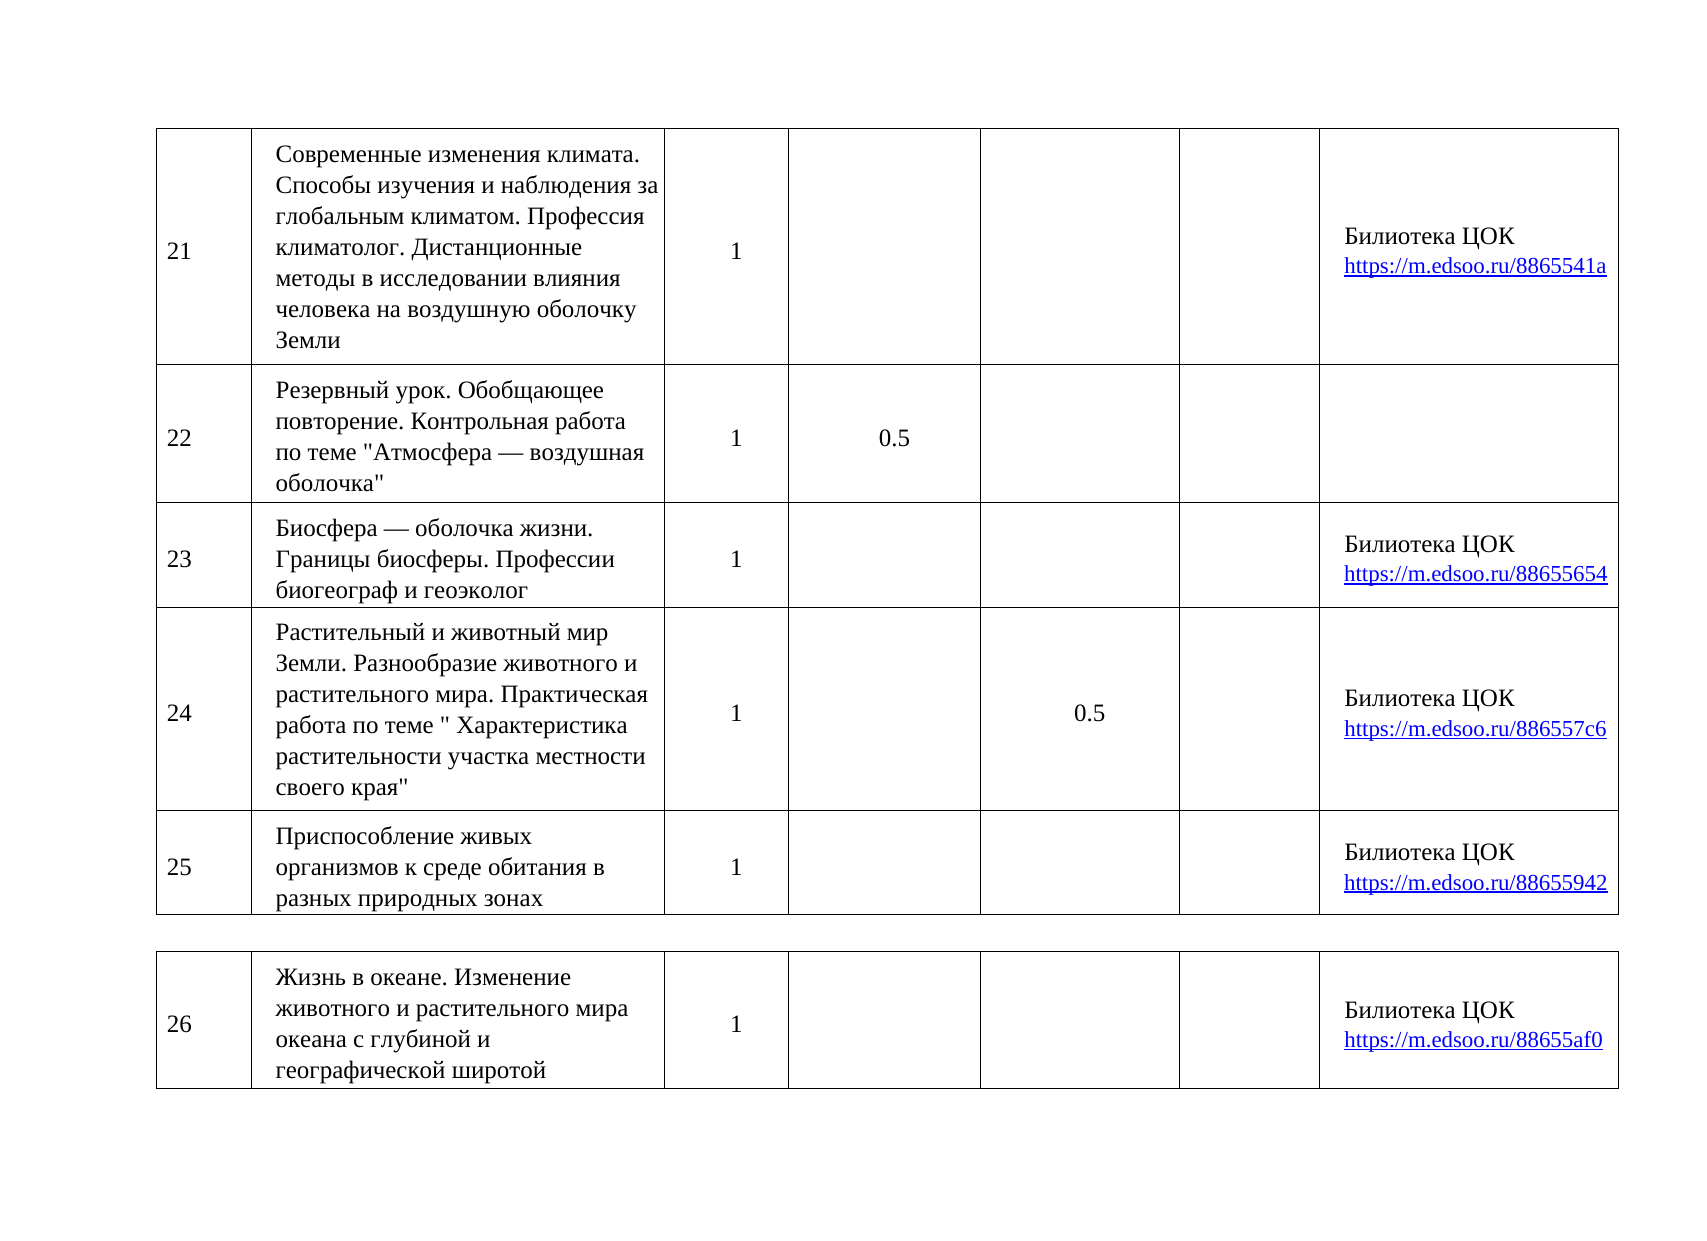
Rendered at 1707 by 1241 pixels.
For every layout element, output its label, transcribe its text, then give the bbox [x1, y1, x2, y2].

table_cell Резервный урок. Обобщающее повторение. Контрольная работа по теме "Атмосфера — воздушная оболочка" [252, 365, 664, 502]
table_cell [789, 503, 980, 606]
table_cell [1180, 811, 1319, 914]
table_cell Билиотека ЦОК https://m.edsoo.ru/8865541a [1320, 129, 1618, 364]
table_header Билиотека ЦОК https://m.edsoo.ru/88655af0 [1320, 952, 1618, 1088]
table_cell 25 [157, 811, 251, 914]
table_cell [1180, 365, 1319, 502]
table_cell [981, 811, 1179, 914]
table_header 1 [665, 952, 788, 1088]
table_cell [1320, 365, 1618, 502]
table_cell Билиотека ЦОК https://m.edsoo.ru/88655942 [1320, 811, 1618, 914]
table_cell Билиотека ЦОК https://m.edsoo.ru/886557c6 [1320, 608, 1618, 810]
table_cell [981, 129, 1179, 364]
table_cell [981, 365, 1179, 502]
table_cell [789, 608, 980, 810]
table_cell [981, 503, 1179, 606]
table_cell [1180, 129, 1319, 364]
table_cell [1180, 503, 1319, 606]
table_cell Билиотека ЦОК https://m.edsoo.ru/88655654 [1320, 503, 1618, 606]
table_header [981, 952, 1179, 1088]
table_cell 1 [665, 811, 788, 914]
table_cell 23 [157, 503, 251, 606]
table_cell 1 [665, 608, 788, 810]
table_cell Современные изменения климата. Способы изучения и наблюдения за глобальным климатом. Профессия климатолог. Дистанционные методы в исследовании влияния человека на воздушную оболочку Земли [252, 129, 664, 364]
table_cell [789, 129, 980, 364]
table_cell Приспособление живых организмов к среде обитания в разных природных зонах [252, 811, 664, 914]
table_cell [1180, 608, 1319, 810]
table_header [789, 952, 980, 1088]
table_cell 21 [157, 129, 251, 364]
table_cell Биосфера — оболочка жизни. Границы биосферы. Профессии биогеограф и геоэколог [252, 503, 664, 606]
table_header [1180, 952, 1319, 1088]
table_cell 1 [665, 129, 788, 364]
table_cell Растительный и животный мир Земли. Разнообразие животного и растительного мира. Практическая работа по теме " Характеристика растительности участка местности своего края" [252, 608, 664, 810]
table_cell 1 [665, 365, 788, 502]
table_cell 24 [157, 608, 251, 810]
table_cell 1 [665, 503, 788, 606]
table_header 26 [157, 952, 251, 1088]
table_header Жизнь в океане. Изменение животного и растительного мира океана с глубиной и географической широтой [252, 952, 664, 1088]
table_cell 0.5 [981, 608, 1179, 810]
table_cell 0.5 [789, 365, 980, 502]
table_cell [789, 811, 980, 914]
table_cell 22 [157, 365, 251, 502]
